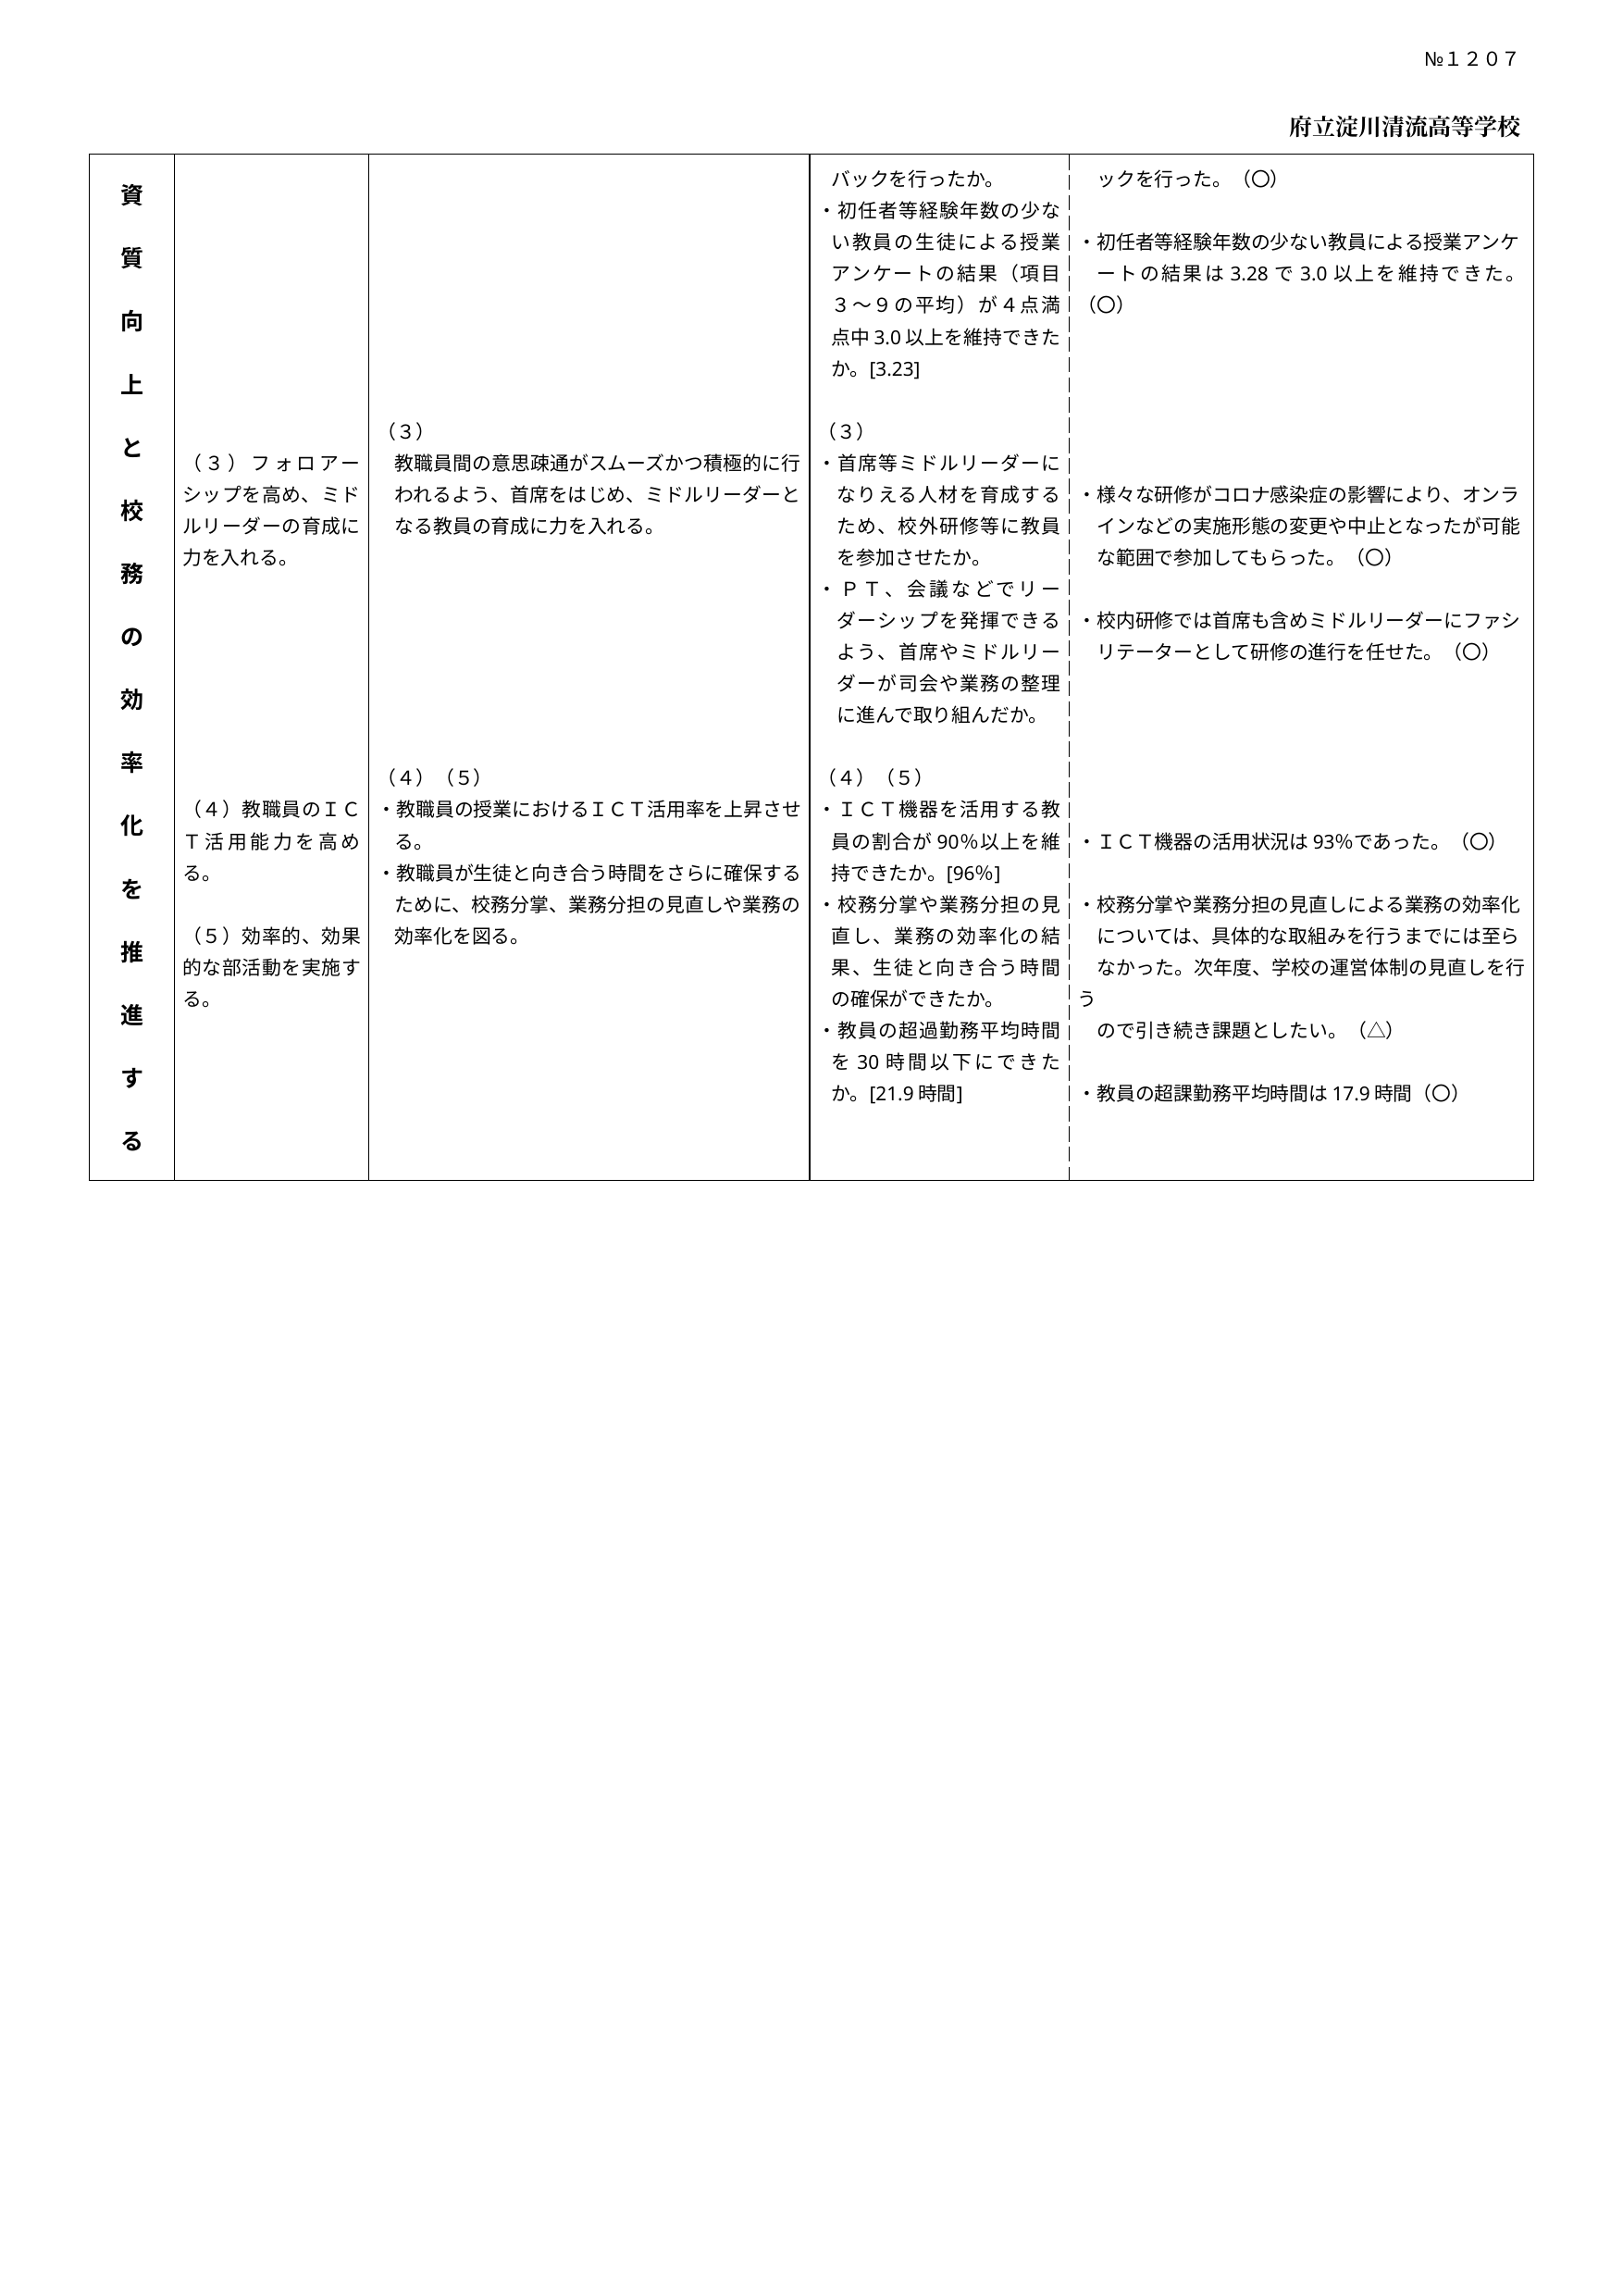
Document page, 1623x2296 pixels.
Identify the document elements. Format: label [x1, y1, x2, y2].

table_cell [369, 155, 809, 1179]
table_cell [811, 155, 1069, 1179]
table_cell [175, 155, 368, 1179]
table_cell [90, 155, 174, 1179]
table_cell [1069, 155, 1533, 1179]
